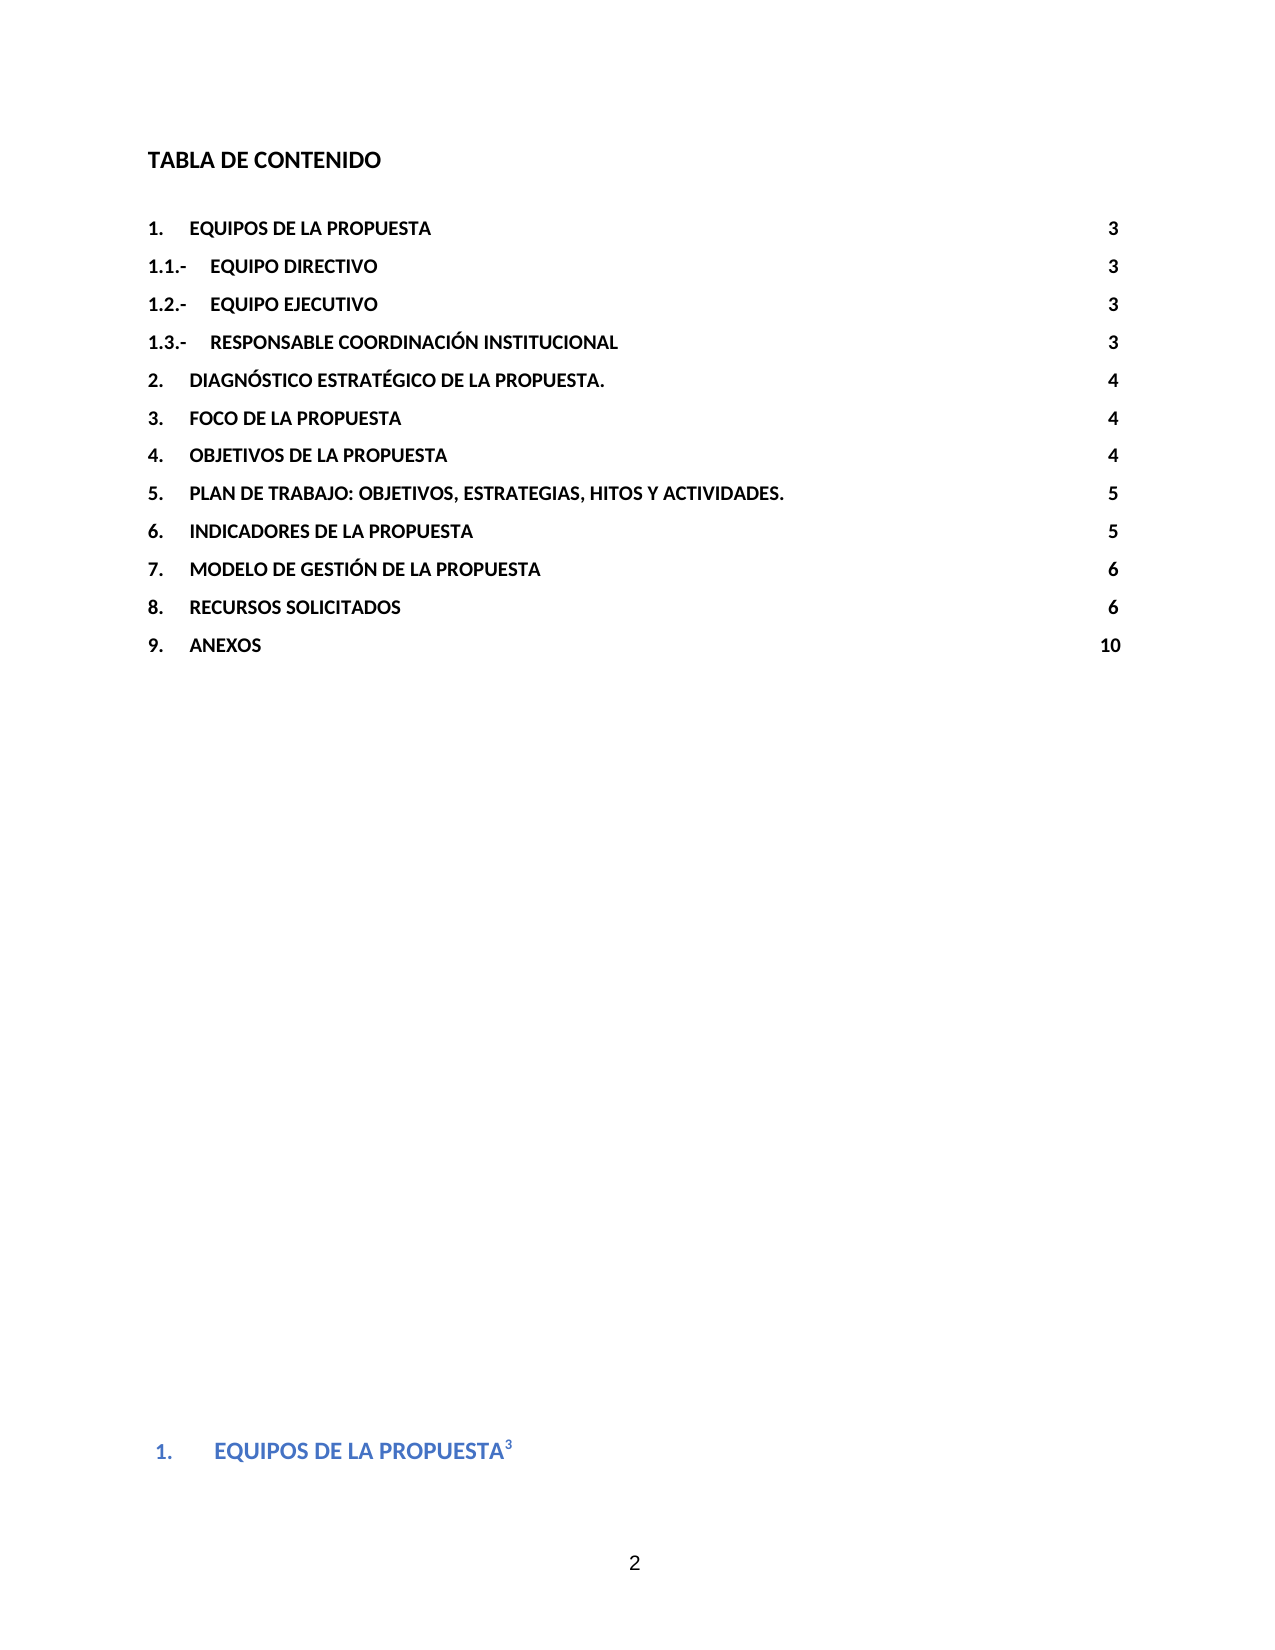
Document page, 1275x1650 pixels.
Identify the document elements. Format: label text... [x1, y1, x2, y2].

text 1.2.- EQUIPO ejecutivo 3 [148, 291, 1122, 316]
text 7. MODELO DE GESTIÓN DE LA PROPUESTA 6 [148, 556, 1122, 582]
text 1. EQUIPOS DE LA PROPUESTA 3 [148, 215, 1122, 241]
text 4. OBJETIVOS DE LA PROPUESTA 4 [148, 443, 1122, 468]
text 3. FOCO DE LA PROPUESTA 4 [148, 405, 1122, 430]
text 5. PLAN DE TRABAJO: OBJETIVOS, ESTRATEGIAS, HITOS Y ACTIVIDADES. 5 [148, 481, 1122, 506]
text 1.1.- EQUIPO DIRECTIVO 3 [148, 253, 1122, 278]
text 2. DIAGNÓSTICO ESTRATÉGICO DE LA PROPUESTA. 4 [148, 367, 1122, 392]
text 8. RECURSOS SOLICITADOS 6 [148, 594, 1122, 620]
text 9. ANEXOS 10 [148, 632, 1122, 658]
text 1.3.- responsable coordinación institucional 3 [148, 329, 1122, 354]
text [148, 144, 1122, 174]
table_header EQUIPOS DE LA PROPUESTA [148, 1410, 1122, 1466]
text 6. INDICADORES DE LA PROPUESTA 5 [148, 518, 1122, 544]
